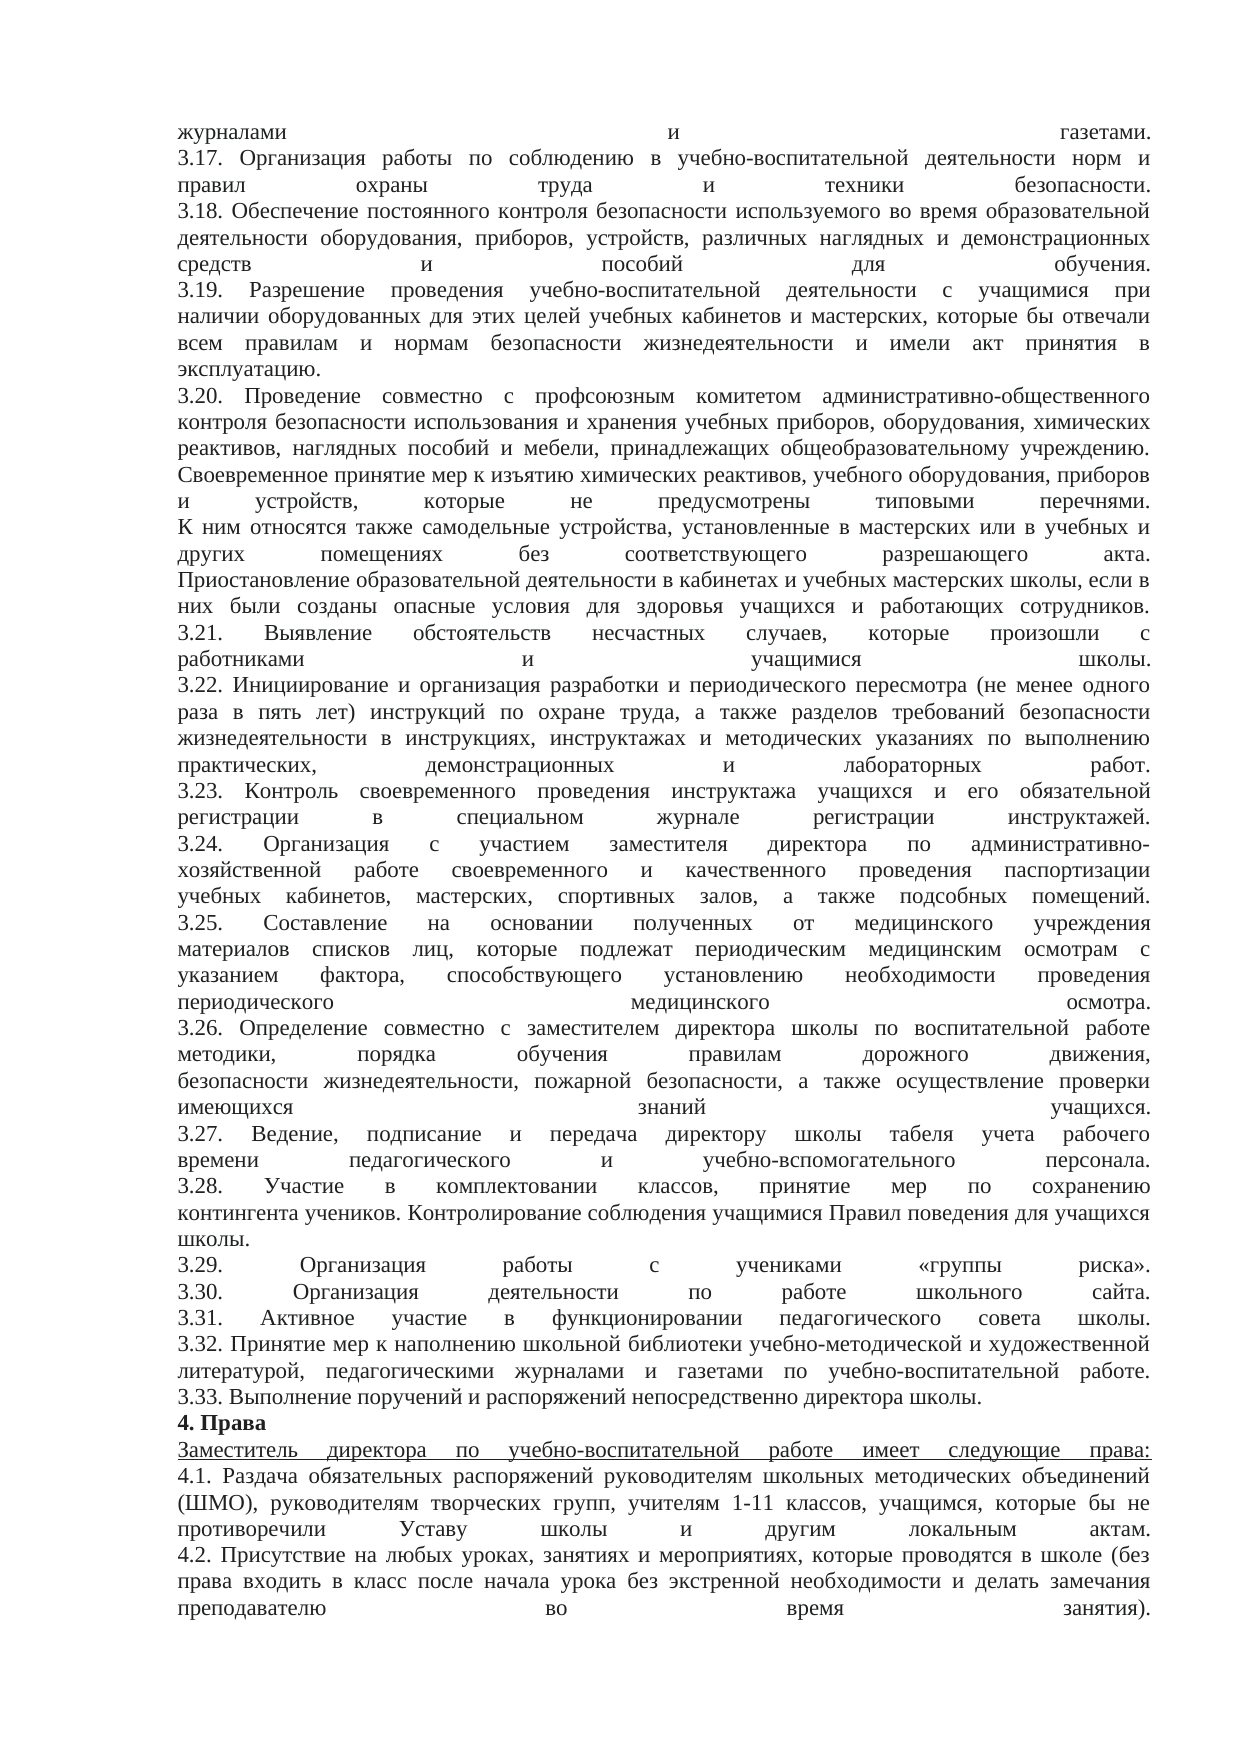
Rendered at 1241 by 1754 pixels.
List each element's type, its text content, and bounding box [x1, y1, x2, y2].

text 4. Права [177, 1409, 1152, 1436]
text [177, 1460, 1152, 1620]
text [177, 118, 1152, 1409]
